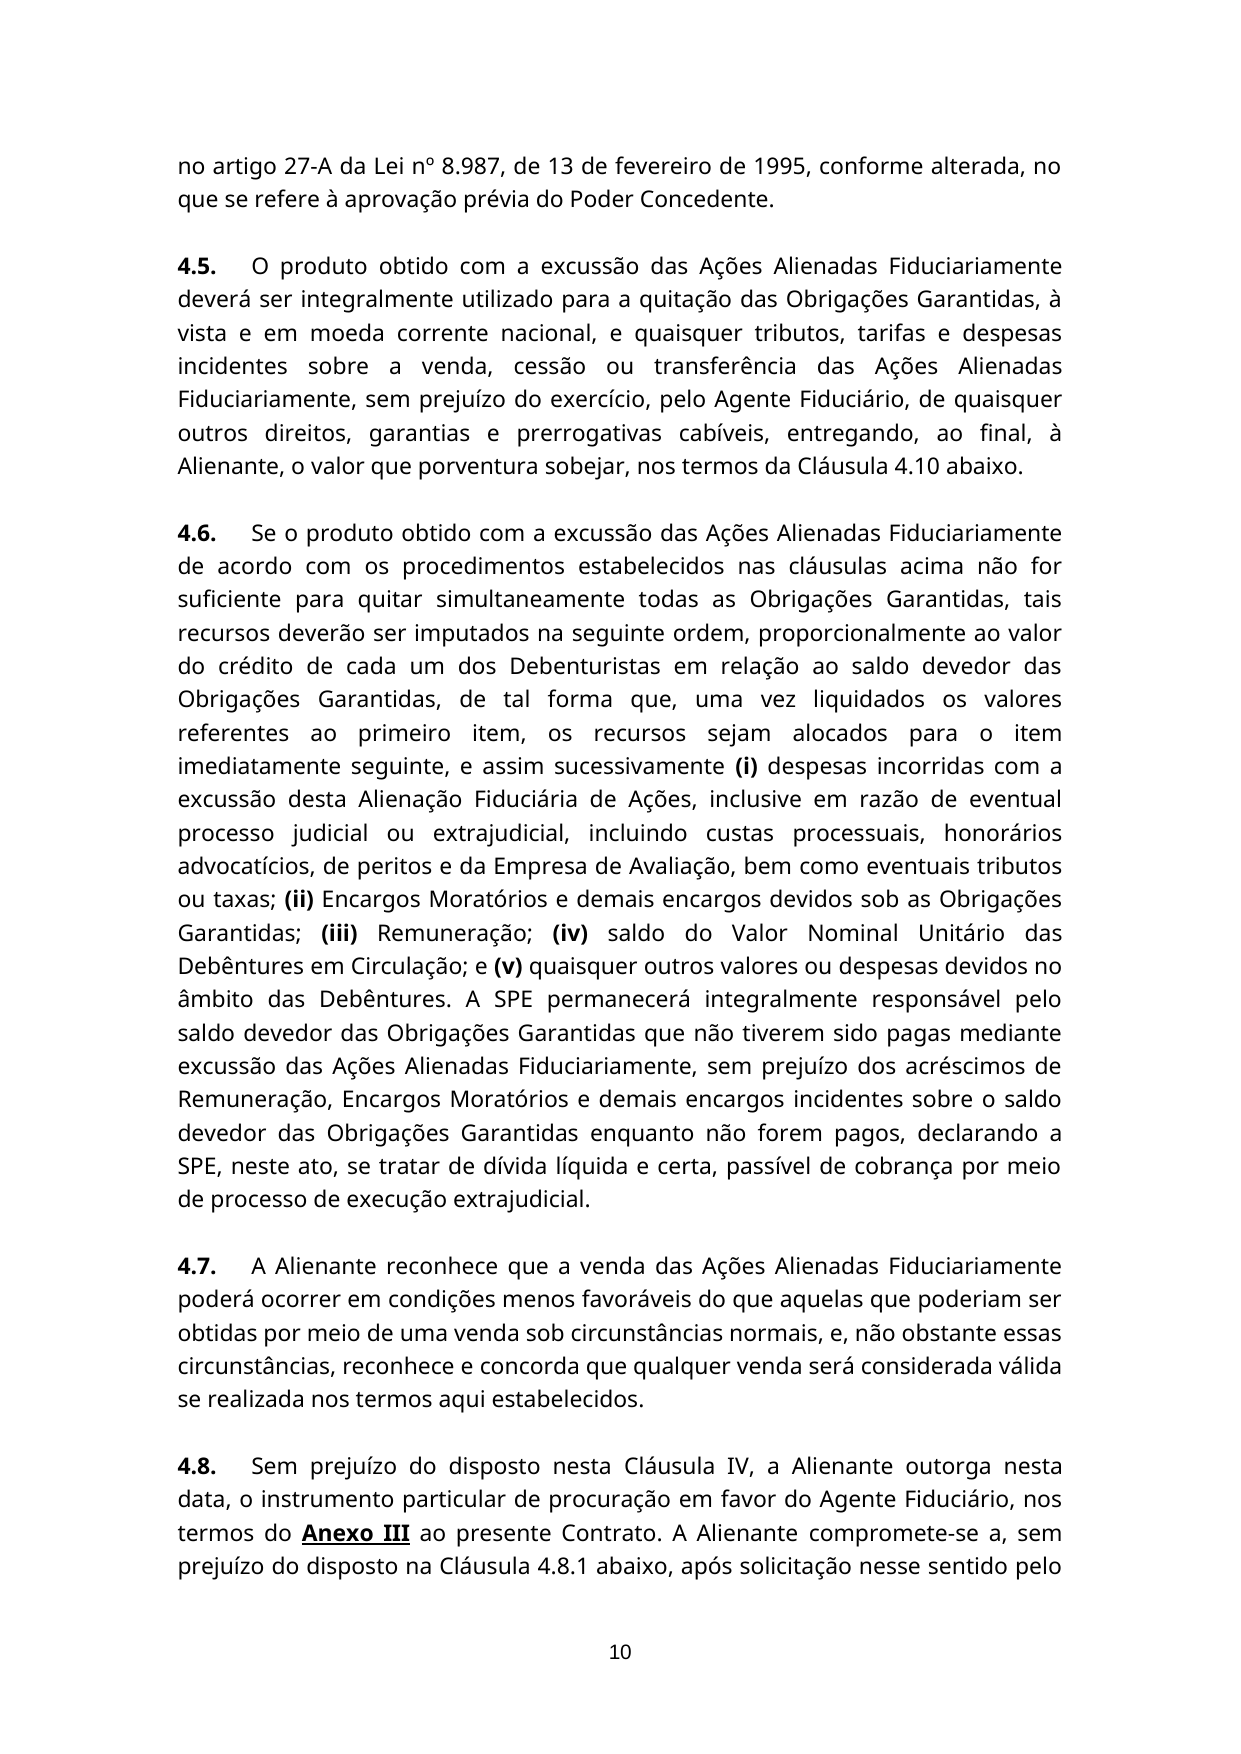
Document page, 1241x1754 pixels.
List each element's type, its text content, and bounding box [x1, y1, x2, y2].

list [177, 1448, 1063, 1581]
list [177, 148, 1063, 214]
list Se o produto obtido com a excussão das Ações Alienadas Fiduciariamente de acordo com os procedimentos estabelecidos nas cláusulas acima não for suficiente para quitar simultaneamente todas as Obrigações Garantidas, tais recursos deverão ser imputados na seguinte ordem, proporcionalmente ao valor do crédito de cada um dos Debenturistas em relação ao saldo devedor das Obrigações Garantidas, de tal forma que, uma vez liquidados os valores referentes ao primeiro item, os recursos sejam alocados para o item imediatamente seguinte, e assim sucessivamente (i) despesas incorridas com a excussão desta Alienação Fiduciária de Ações, inclusive em razão de eventual processo judicial ou extrajudicial, incluindo custas processuais, honorários advocatícios, de peritos e da Empresa de Avaliação, bem como eventuais tributos ou taxas; (ii) Encargos Moratórios e demais encargos devidos sob as Obrigações Garantidas; (iii) Remuneração; (iv) saldo do Valor Nominal Unitário das Debêntures em Circulação; e (v) quaisquer outros valores ou despesas devidos no âmbito das Debêntures. A SPE permanecerá integralmente responsável pelo saldo devedor das Obrigações Garantidas que não tiverem sido pagas mediante excussão das Ações Alienadas Fiduciariamente, sem prejuízo dos acréscimos de Remuneração, Encargos Moratórios e demais encargos incidentes sobre o saldo devedor das Obrigações Garantidas enquanto não forem pagos, declarando a SPE, neste ato, se tratar de dívida líquida e certa, passível de cobrança por meio de processo de execução extrajudicial. [177, 514, 1063, 1214]
list O produto obtido com a excussão das Ações Alienadas Fiduciariamente deverá ser integralmente utilizado para a quitação das Obrigações Garantidas, à vista e em moeda corrente nacional, e quaisquer tributos, tarifas e despesas incidentes sobre a venda, cessão ou transferência das Ações Alienadas Fiduciariamente, sem prejuízo do exercício, pelo Agente Fiduciário, de quaisquer outros direitos, garantias e prerrogativas cabíveis, entregando, ao final, à Alienante, o valor que porventura sobejar, nos termos da Cláusula 4.10 abaixo. [177, 248, 1063, 481]
list A Alienante reconhece que a venda das Ações Alienadas Fiduciariamente poderá ocorrer em condições menos favoráveis do que aquelas que poderiam ser obtidas por meio de uma venda sob circunstâncias normais, e, não obstante essas circunstâncias, reconhece e concorda que qualquer venda será considerada válida se realizada nos termos aqui estabelecidos. [177, 1248, 1063, 1414]
